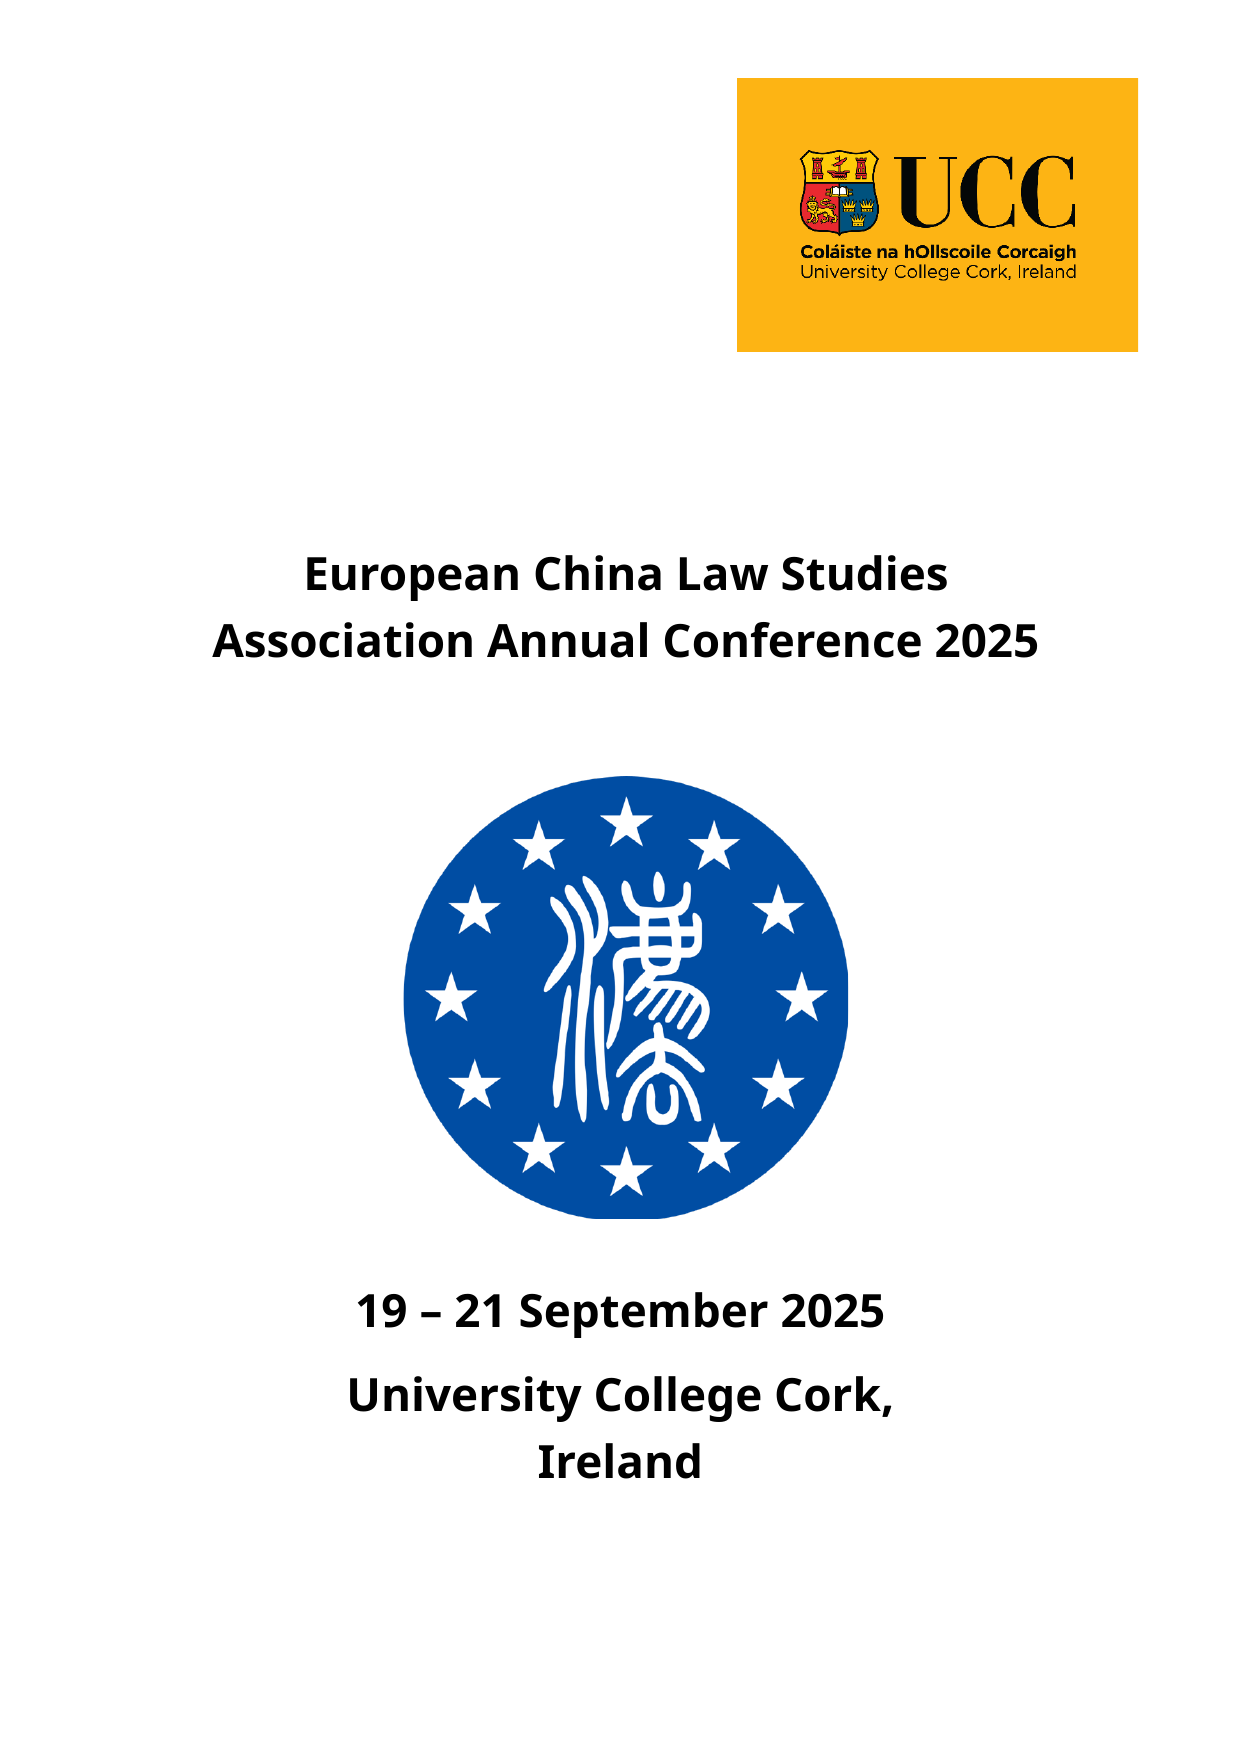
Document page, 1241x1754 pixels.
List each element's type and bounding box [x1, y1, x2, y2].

picture [737, 78, 1139, 352]
picture [403, 776, 849, 1219]
